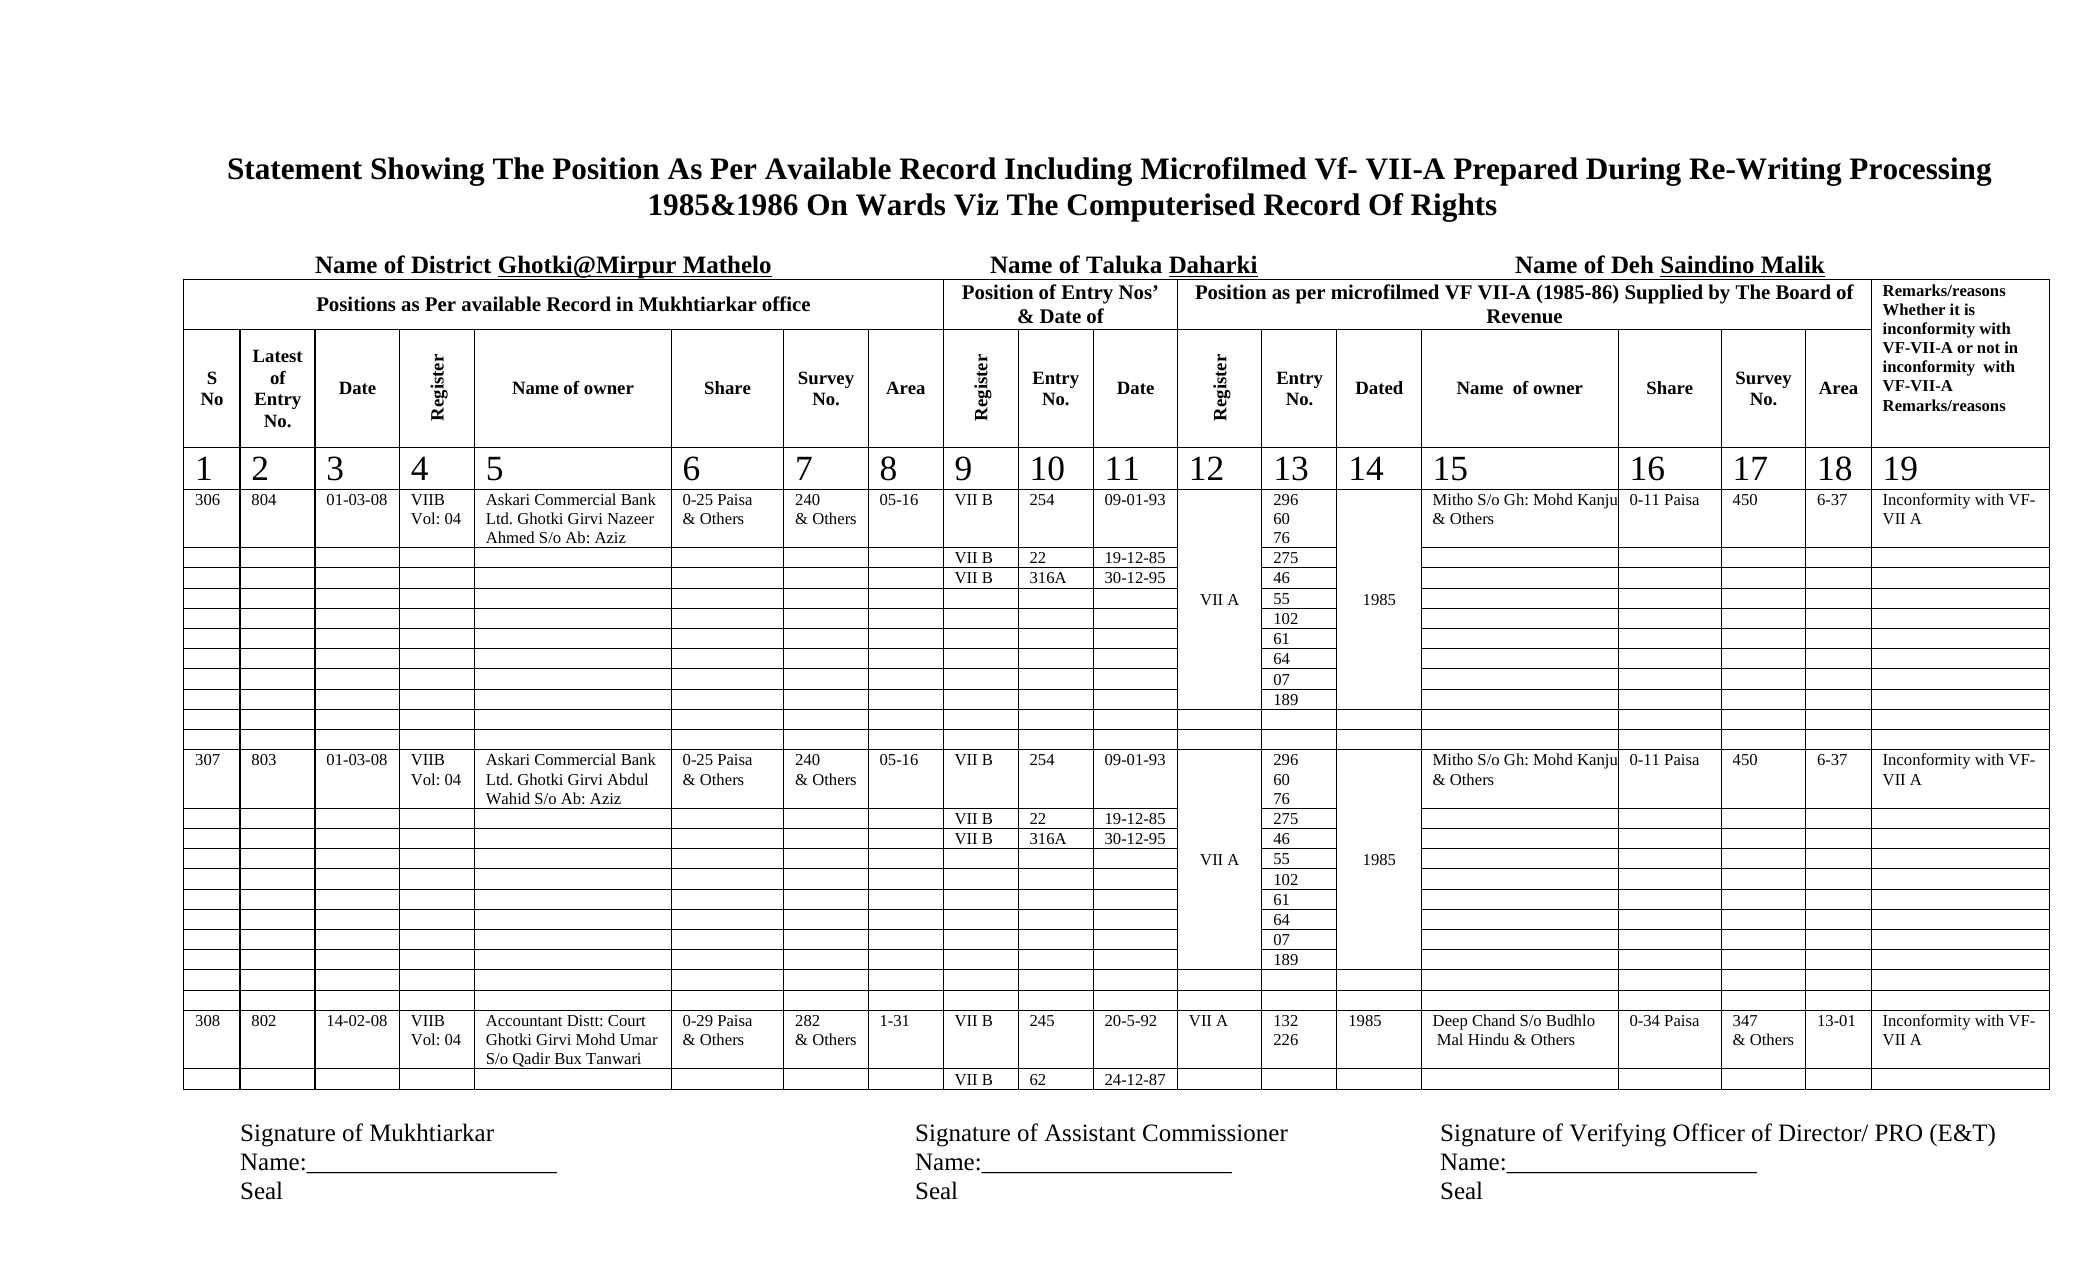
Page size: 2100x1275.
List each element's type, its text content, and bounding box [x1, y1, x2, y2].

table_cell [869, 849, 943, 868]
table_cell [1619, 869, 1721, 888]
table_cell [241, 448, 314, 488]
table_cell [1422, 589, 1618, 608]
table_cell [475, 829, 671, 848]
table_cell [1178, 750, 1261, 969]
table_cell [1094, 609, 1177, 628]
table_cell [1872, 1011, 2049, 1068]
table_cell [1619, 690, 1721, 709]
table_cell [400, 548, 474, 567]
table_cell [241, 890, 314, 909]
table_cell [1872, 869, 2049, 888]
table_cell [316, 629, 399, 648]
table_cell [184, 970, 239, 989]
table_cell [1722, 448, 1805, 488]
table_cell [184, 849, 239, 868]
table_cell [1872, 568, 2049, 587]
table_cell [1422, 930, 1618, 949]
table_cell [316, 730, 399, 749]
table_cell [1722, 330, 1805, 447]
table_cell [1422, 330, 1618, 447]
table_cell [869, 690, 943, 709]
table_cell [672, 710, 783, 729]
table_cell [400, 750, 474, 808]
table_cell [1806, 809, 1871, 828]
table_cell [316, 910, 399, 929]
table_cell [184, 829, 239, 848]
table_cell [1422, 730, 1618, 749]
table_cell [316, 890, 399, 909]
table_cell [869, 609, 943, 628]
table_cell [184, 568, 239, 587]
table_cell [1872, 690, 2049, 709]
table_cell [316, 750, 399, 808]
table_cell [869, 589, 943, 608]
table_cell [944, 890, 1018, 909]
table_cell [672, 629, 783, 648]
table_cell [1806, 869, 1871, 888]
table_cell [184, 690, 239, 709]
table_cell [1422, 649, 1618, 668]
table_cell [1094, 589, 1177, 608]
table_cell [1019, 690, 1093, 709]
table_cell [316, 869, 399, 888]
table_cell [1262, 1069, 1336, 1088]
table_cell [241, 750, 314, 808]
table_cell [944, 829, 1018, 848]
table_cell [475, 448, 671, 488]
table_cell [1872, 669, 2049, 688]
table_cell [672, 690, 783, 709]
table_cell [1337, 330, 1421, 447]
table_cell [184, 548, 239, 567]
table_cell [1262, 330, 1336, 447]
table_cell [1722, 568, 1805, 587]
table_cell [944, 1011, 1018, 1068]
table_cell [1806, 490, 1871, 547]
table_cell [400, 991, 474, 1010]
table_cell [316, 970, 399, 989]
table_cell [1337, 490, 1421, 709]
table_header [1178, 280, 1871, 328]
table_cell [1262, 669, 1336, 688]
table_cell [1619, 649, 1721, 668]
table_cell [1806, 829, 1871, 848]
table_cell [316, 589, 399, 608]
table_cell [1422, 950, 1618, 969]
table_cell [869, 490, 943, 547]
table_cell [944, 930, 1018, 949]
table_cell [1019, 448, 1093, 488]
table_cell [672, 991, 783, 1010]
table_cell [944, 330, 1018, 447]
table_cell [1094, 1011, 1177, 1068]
text Signature of Mukhtiarkar Signature of Assistant Commissioner Signature of Verifying Officer of Director/ PRO (E&T) [165, 1118, 2055, 1147]
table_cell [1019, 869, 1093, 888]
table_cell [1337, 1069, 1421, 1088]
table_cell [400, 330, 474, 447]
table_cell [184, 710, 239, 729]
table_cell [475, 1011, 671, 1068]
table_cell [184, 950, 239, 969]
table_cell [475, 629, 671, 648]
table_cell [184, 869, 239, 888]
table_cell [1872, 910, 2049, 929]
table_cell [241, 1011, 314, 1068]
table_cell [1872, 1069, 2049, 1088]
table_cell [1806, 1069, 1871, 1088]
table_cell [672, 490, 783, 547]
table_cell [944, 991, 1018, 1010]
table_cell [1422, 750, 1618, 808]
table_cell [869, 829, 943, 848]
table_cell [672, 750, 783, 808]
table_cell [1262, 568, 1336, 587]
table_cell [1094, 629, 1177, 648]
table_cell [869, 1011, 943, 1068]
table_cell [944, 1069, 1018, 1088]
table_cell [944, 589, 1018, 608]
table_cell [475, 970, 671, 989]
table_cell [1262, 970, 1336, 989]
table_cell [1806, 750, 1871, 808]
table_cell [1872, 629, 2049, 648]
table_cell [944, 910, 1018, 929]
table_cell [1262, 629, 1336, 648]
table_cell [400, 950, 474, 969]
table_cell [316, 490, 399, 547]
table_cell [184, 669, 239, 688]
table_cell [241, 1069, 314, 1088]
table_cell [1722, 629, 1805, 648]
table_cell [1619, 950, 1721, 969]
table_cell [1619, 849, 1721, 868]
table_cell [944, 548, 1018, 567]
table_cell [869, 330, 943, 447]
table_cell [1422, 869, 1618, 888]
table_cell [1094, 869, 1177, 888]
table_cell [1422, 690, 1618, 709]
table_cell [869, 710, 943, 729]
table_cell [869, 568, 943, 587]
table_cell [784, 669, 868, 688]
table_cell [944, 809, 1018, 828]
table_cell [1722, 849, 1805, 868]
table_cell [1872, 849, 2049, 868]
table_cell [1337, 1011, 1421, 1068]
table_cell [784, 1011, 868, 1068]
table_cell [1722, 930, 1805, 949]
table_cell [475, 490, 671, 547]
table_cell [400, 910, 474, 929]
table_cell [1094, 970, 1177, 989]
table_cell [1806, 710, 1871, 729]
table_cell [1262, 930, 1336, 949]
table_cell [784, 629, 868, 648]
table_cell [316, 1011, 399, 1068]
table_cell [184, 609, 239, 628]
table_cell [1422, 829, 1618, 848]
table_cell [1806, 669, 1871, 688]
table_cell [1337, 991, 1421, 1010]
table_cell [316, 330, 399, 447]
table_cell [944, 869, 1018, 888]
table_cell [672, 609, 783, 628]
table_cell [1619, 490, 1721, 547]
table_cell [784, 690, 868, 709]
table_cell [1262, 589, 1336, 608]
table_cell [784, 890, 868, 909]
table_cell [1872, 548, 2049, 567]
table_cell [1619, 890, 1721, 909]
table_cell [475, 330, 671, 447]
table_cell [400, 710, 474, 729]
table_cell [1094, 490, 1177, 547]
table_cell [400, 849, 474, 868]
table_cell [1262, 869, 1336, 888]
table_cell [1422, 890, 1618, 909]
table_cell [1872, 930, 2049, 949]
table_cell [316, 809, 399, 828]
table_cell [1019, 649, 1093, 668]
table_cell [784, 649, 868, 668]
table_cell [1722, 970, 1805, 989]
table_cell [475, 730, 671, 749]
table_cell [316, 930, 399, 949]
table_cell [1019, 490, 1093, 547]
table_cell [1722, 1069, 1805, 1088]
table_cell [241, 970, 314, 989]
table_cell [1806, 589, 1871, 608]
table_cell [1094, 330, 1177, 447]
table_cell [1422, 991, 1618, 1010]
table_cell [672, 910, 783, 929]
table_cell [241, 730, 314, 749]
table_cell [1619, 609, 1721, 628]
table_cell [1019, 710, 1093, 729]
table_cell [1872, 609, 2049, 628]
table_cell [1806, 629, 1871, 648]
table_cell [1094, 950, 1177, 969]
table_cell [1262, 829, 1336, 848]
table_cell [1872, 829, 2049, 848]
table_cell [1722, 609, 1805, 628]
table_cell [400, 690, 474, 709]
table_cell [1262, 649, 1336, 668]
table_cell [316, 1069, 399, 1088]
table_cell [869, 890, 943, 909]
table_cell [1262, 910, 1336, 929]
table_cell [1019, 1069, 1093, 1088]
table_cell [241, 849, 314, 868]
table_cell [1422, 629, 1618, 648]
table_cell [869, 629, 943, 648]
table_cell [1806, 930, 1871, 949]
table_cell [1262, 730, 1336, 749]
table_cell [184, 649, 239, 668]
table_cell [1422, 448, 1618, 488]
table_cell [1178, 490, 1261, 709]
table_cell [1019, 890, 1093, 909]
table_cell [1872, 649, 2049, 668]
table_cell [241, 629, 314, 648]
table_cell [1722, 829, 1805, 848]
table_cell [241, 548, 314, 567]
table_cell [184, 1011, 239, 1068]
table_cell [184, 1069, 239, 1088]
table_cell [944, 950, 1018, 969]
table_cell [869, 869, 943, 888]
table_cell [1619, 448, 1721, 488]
text Name:____________________ Name:____________________ Name:____________________ [165, 1147, 2055, 1176]
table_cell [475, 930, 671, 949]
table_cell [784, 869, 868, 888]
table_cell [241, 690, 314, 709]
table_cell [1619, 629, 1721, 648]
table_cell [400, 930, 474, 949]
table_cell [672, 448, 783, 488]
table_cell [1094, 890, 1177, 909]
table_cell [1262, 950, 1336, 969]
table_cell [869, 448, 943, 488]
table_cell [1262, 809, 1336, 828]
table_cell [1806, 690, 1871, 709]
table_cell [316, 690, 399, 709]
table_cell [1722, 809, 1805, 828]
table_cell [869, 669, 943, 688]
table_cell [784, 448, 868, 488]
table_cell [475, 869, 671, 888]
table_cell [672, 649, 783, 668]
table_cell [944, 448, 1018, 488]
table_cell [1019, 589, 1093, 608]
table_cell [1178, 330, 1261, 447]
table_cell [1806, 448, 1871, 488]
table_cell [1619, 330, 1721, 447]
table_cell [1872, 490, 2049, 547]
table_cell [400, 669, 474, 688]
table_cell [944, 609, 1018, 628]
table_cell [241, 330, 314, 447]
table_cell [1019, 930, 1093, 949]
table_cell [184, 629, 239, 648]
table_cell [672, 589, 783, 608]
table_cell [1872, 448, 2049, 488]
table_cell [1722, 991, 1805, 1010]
text Seal Seal Seal [165, 1176, 2055, 1204]
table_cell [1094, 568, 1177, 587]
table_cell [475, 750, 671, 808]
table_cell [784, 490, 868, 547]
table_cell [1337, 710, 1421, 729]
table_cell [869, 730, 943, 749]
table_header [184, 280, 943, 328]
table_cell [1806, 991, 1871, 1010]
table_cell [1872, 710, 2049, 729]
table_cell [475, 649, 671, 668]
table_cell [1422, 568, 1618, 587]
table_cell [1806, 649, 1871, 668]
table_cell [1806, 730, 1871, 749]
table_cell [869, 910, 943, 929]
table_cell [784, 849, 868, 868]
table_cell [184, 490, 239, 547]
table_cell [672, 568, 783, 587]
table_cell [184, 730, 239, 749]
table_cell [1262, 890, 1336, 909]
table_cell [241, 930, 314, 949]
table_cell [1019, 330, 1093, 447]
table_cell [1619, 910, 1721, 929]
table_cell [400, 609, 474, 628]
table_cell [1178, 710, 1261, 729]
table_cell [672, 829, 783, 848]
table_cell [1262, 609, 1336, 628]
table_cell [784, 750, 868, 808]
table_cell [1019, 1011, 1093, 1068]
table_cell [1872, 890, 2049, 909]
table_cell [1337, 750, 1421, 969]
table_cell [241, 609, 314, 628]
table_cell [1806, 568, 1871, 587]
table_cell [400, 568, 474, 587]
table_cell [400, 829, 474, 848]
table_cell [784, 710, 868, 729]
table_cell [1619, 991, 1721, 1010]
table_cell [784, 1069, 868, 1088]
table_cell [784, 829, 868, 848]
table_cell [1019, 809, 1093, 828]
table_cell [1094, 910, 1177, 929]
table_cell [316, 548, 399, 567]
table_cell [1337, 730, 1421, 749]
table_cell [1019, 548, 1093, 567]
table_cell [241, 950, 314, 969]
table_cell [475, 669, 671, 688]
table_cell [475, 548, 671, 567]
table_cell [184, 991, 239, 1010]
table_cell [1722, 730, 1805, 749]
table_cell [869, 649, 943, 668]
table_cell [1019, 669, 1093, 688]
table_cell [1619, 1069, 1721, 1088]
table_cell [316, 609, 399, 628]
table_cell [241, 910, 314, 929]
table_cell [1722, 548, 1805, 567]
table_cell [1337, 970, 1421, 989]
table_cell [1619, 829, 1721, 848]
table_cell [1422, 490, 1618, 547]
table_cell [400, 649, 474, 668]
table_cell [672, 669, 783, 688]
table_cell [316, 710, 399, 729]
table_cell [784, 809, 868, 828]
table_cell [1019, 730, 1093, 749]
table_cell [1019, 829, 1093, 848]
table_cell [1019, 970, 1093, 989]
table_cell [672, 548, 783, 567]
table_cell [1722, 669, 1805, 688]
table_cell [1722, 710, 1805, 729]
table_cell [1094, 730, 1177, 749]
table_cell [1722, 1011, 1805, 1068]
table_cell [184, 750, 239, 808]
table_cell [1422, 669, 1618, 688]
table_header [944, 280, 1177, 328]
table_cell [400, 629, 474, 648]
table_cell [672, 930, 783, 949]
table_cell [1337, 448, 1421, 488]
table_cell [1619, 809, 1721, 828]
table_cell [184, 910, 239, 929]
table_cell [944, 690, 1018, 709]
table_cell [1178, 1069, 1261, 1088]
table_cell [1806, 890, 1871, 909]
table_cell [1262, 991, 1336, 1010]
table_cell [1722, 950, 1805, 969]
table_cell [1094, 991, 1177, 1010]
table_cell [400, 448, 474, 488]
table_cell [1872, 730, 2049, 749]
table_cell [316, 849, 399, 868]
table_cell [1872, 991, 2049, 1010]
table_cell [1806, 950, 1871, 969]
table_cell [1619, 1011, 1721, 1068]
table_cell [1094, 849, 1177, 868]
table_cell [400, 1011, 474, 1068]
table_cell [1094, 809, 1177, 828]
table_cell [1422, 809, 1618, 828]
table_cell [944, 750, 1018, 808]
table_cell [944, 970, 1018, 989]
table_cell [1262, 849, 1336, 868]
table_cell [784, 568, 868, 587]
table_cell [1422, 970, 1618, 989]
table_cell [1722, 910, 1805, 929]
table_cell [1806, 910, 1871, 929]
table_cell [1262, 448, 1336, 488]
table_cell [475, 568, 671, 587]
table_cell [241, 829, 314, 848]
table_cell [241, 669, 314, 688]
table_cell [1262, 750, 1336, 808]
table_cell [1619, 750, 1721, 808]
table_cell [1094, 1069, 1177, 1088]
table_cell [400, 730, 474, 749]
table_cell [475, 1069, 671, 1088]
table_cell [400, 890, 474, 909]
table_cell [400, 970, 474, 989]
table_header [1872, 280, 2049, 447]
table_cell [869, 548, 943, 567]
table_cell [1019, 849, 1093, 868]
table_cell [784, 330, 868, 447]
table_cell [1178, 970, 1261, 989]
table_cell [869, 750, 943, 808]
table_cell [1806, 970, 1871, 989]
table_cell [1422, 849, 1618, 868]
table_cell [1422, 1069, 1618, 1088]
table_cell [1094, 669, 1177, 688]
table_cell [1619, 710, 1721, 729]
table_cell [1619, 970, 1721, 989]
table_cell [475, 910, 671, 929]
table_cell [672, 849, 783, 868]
text Statement Showing The Position As Per Available Record Including Microfilmed Vf- VII-A Prepared During Re-Writing Processing 1985&1986 On Wards Viz The Computerised Record Of Rights [90, 150, 2055, 222]
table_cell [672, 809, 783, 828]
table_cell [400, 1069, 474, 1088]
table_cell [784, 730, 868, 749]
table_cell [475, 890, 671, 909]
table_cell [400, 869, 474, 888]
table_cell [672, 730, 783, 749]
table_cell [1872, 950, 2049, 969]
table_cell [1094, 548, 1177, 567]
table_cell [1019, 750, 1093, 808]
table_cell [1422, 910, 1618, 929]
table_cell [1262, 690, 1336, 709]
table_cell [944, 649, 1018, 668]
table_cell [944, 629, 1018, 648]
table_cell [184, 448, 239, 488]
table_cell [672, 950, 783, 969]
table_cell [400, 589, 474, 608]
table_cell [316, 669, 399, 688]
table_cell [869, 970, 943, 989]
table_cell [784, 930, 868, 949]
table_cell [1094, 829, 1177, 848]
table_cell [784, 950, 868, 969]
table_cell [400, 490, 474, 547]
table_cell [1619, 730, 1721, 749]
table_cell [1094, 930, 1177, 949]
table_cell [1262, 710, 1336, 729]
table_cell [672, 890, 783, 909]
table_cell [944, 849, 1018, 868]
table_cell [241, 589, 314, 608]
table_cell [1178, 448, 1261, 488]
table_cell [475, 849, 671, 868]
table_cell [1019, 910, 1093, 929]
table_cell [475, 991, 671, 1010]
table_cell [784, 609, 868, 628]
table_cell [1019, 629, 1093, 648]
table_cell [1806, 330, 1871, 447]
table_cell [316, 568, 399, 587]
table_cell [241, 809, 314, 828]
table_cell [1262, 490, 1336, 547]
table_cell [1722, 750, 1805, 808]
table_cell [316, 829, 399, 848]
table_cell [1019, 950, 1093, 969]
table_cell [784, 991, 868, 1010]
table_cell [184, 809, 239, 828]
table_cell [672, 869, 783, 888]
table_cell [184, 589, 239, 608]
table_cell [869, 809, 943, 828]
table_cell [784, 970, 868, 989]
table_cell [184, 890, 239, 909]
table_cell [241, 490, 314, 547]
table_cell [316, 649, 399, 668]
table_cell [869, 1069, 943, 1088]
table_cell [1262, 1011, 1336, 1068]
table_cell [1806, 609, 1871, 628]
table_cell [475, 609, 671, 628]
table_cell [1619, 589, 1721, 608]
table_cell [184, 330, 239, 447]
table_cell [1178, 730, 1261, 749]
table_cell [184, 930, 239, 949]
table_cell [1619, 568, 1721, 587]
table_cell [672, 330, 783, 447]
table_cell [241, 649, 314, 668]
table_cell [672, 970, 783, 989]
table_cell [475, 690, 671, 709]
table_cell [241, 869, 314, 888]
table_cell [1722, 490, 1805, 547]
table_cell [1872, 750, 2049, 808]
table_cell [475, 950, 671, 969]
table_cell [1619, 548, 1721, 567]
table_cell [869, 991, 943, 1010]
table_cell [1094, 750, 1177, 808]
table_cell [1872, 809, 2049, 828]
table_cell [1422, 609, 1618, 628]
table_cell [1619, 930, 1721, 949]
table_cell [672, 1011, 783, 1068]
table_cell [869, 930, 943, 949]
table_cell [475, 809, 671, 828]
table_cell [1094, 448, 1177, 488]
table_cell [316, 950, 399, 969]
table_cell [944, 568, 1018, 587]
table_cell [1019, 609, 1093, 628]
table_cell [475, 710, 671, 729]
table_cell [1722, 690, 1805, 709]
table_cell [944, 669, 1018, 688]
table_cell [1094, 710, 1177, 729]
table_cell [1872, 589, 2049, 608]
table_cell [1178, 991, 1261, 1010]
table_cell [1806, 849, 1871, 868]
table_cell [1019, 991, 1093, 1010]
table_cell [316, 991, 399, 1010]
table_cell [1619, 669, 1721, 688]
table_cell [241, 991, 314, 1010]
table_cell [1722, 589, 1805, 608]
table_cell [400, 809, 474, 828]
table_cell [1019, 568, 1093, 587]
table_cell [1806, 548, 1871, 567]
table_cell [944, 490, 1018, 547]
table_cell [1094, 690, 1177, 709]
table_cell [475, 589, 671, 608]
text Name of District Ghotki@Mirpur Mathelo Name of Taluka Daharki Name of Deh Saindino Malik [240, 251, 2055, 279]
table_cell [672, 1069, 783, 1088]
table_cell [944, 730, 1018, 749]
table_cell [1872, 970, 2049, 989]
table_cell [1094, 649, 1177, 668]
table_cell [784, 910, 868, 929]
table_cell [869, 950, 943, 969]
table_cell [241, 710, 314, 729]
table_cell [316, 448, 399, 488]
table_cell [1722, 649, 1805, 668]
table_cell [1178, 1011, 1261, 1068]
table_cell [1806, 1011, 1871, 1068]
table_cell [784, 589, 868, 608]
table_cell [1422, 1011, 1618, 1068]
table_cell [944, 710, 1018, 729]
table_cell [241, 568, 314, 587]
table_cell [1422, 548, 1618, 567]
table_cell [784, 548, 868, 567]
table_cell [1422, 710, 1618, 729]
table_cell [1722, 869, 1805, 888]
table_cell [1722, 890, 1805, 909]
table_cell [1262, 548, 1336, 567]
